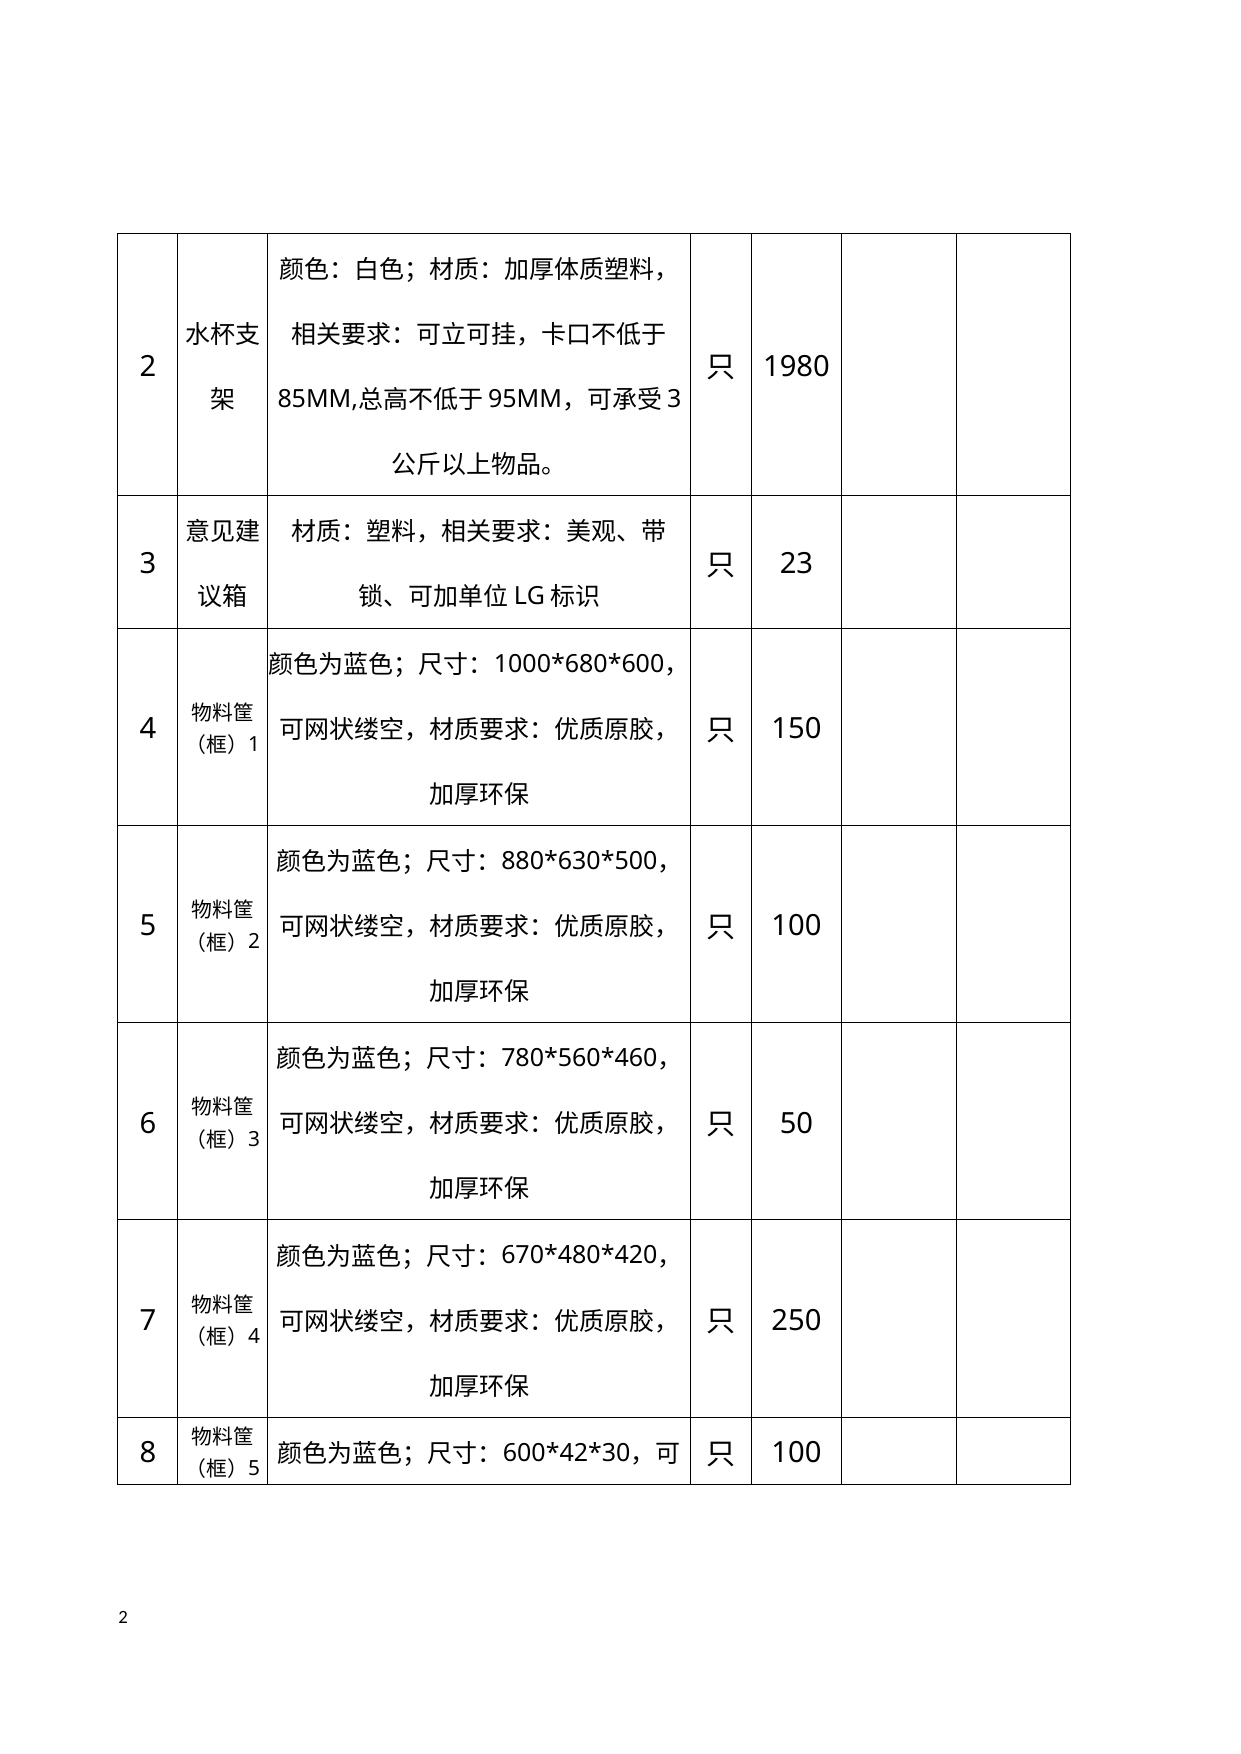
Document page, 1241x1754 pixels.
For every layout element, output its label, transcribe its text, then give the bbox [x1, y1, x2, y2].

table_cell 颜色为蓝色；尺寸：1000*680*600，可网状缕空，材质要求：优质原胶，加厚环保 [268, 629, 690, 825]
table_cell 100 [752, 1418, 841, 1484]
table_cell 250 [752, 1220, 841, 1417]
table_cell 颜色为蓝色；尺寸：880*630*500，可网状缕空，材质要求：优质原胶，加厚环保 [268, 826, 690, 1022]
table_cell [957, 1220, 1070, 1417]
table_cell [842, 496, 956, 627]
table_cell 颜色：白色；材质：加厚体质塑料，相关要求：可立可挂，卡口不低于85MM,总高不低于95MM，可承受3公斤以上物品。 [268, 234, 690, 495]
table_cell 物料筐（框）5 [178, 1418, 267, 1484]
table_cell 7 [118, 1220, 177, 1417]
table_cell 颜色为蓝色；尺寸：670*480*420，可网状缕空，材质要求：优质原胶，加厚环保 [268, 1220, 690, 1417]
table_cell 只 [691, 496, 751, 627]
table_cell 5 [118, 826, 177, 1022]
table_cell 1980 [752, 234, 841, 495]
table_cell 只 [691, 1220, 751, 1417]
table_cell 50 [752, 1023, 841, 1219]
table_cell 物料筐（框）3 [178, 1023, 267, 1219]
table_cell 物料筐（框）1 [178, 629, 267, 825]
table_cell [842, 1220, 956, 1417]
table_cell 2 [118, 234, 177, 495]
table_cell [957, 826, 1070, 1022]
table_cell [268, 1418, 690, 1484]
table_cell 4 [118, 629, 177, 825]
table_cell [842, 629, 956, 825]
table_cell 23 [752, 496, 841, 627]
table_cell [957, 234, 1070, 495]
table_cell [957, 1418, 1070, 1484]
table_cell 只 [691, 1418, 751, 1484]
table_cell 只 [691, 234, 751, 495]
table_cell 150 [752, 629, 841, 825]
table_cell [957, 496, 1070, 627]
table_cell 颜色为蓝色；尺寸：780*560*460，可网状缕空，材质要求：优质原胶，加厚环保 [268, 1023, 690, 1219]
table_cell [842, 234, 956, 495]
table_cell 100 [752, 826, 841, 1022]
table_cell 8 [118, 1418, 177, 1484]
table_cell 意见建议箱 [178, 496, 267, 627]
table_cell 水杯支架 [178, 234, 267, 495]
table_cell [842, 1023, 956, 1219]
table_cell 物料筐（框）2 [178, 826, 267, 1022]
table_cell [842, 1418, 956, 1484]
table_cell 只 [691, 826, 751, 1022]
table_cell 物料筐（框）4 [178, 1220, 267, 1417]
table_cell 材质：塑料，相关要求：美观、带锁、可加单位LG标识 [268, 496, 690, 627]
table_cell 3 [118, 496, 177, 627]
table_cell 6 [118, 1023, 177, 1219]
table_cell 只 [691, 629, 751, 825]
table_cell [957, 629, 1070, 825]
table_cell 只 [691, 1023, 751, 1219]
table_cell [957, 1023, 1070, 1219]
table_cell [842, 826, 956, 1022]
